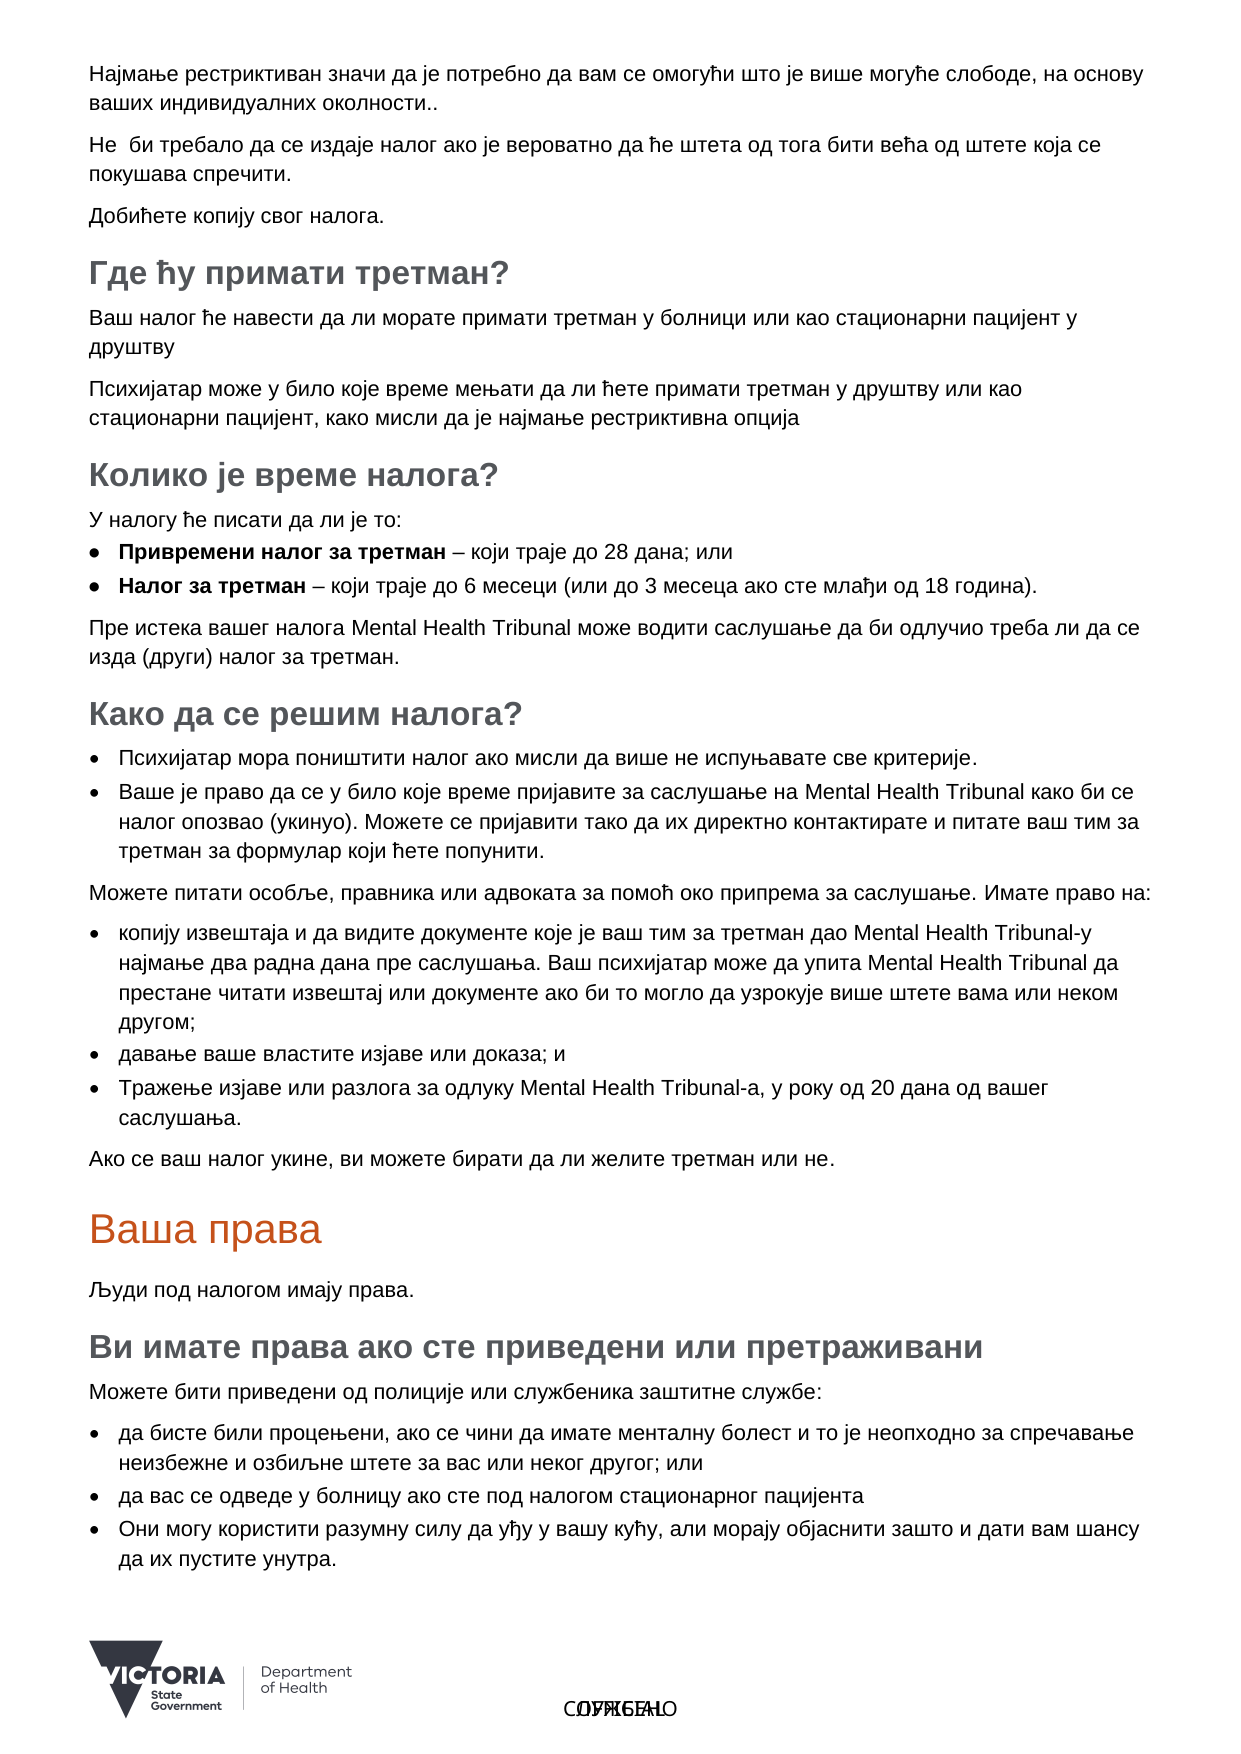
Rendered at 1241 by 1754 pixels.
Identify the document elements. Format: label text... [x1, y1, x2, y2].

text Психијатар мора поништити налог ако мисли да више не испуњавате све критерије. [89, 742, 1152, 771]
subtitle Где ћу примати третман? [89, 253, 1152, 291]
list У налогу ће писати да ли је то: [89, 503, 1152, 532]
list Психијатар може у било које време мењати да ли ћете примати третман у друштву или као стационарни пацијент, како мисли да је најмање рестриктивна опција [89, 371, 1152, 430]
subtitle Ви имате права ако сте приведени или претраживани [89, 1327, 1152, 1366]
text Пре истека вашег налога Mental Health Tribunal може водити саслушање да би одлучио треба ли да се изда (други) налог за третман. [89, 611, 1152, 669]
subtitle Колико је време налога? [89, 455, 1152, 493]
text копију извештаја и да видите документе које је ваш тим за третман дао Mental Health Tribunal-у најмање два радна дана пре саслушања. Ваш психијатар може да упита Mental Health Tribunal да престане читати извештај или документе ако би то могло да узрокује више штете вама или неком другом; [89, 917, 1152, 1034]
text Они могу користити разумну силу да уђу у вашу кућу, али морају објаснити зашто и дати вам шансу да их пустите унутра. [89, 1513, 1152, 1571]
list Ваш налог ће навести да ли морате примати третман у болници или као стационарни пацијент у друштву [89, 301, 1152, 359]
text да вас се одведе у болницу ако сте под налогом стационарног пацијента [89, 1479, 1152, 1509]
text Можете питати особље, правника или адвоката за помоћ око припрема за саслушање. Имате право на: [89, 875, 1152, 904]
text Ако се ваш налог укине, ви можете бирати да ли желите третман или не. [89, 1142, 1152, 1171]
subtitle Ваша права [89, 1204, 1152, 1252]
text Можете бити приведени од полиције или службеника заштитне службе: [89, 1375, 1152, 1404]
text давање ваше властите изјаве или доказа; и [89, 1038, 1152, 1067]
text Људи под налогом имају права. [89, 1273, 1152, 1302]
list Не би требало да се издаје налог ако је вероватно да ће штета од тога бити већа од штете која се покушава спречити. [89, 128, 1152, 186]
text Тражење изјаве или разлога за одлуку Mental Health Tribunal-а, у року од 20 дана од вашег саслушања. [89, 1071, 1152, 1129]
text Добићете копију свог налога. [89, 199, 1152, 228]
text Налог за третман – који траје до 6 месеци (или до 3 месеца ако сте млађи од 18 година). [89, 569, 1152, 598]
subtitle Како да се решим налога? [89, 694, 1152, 733]
text да бисте били процењени, ако се чини да имате менталну болест и то је неопходно за спречавање неизбежне и озбиљне штете за вас или неког другог; или [89, 1417, 1152, 1475]
list Најмање рестриктиван значи да је потребно да вам се омогући што је више могуће слободе, на основу ваших индивидуалних околности.. [89, 57, 1152, 115]
text Ваше је право да се у било које време пријавите за саслушање на Mental Health Tribunal како би се налог опозвао (укинуо). Можете се пријавити тако да их директно контактирате и питате ваш тим за третман за формулар који ћете попунити. [89, 775, 1152, 863]
text Привремени налог за третман – који траје до 28 дана; или [89, 536, 1152, 565]
picture [0, 1595, 1241, 1754]
